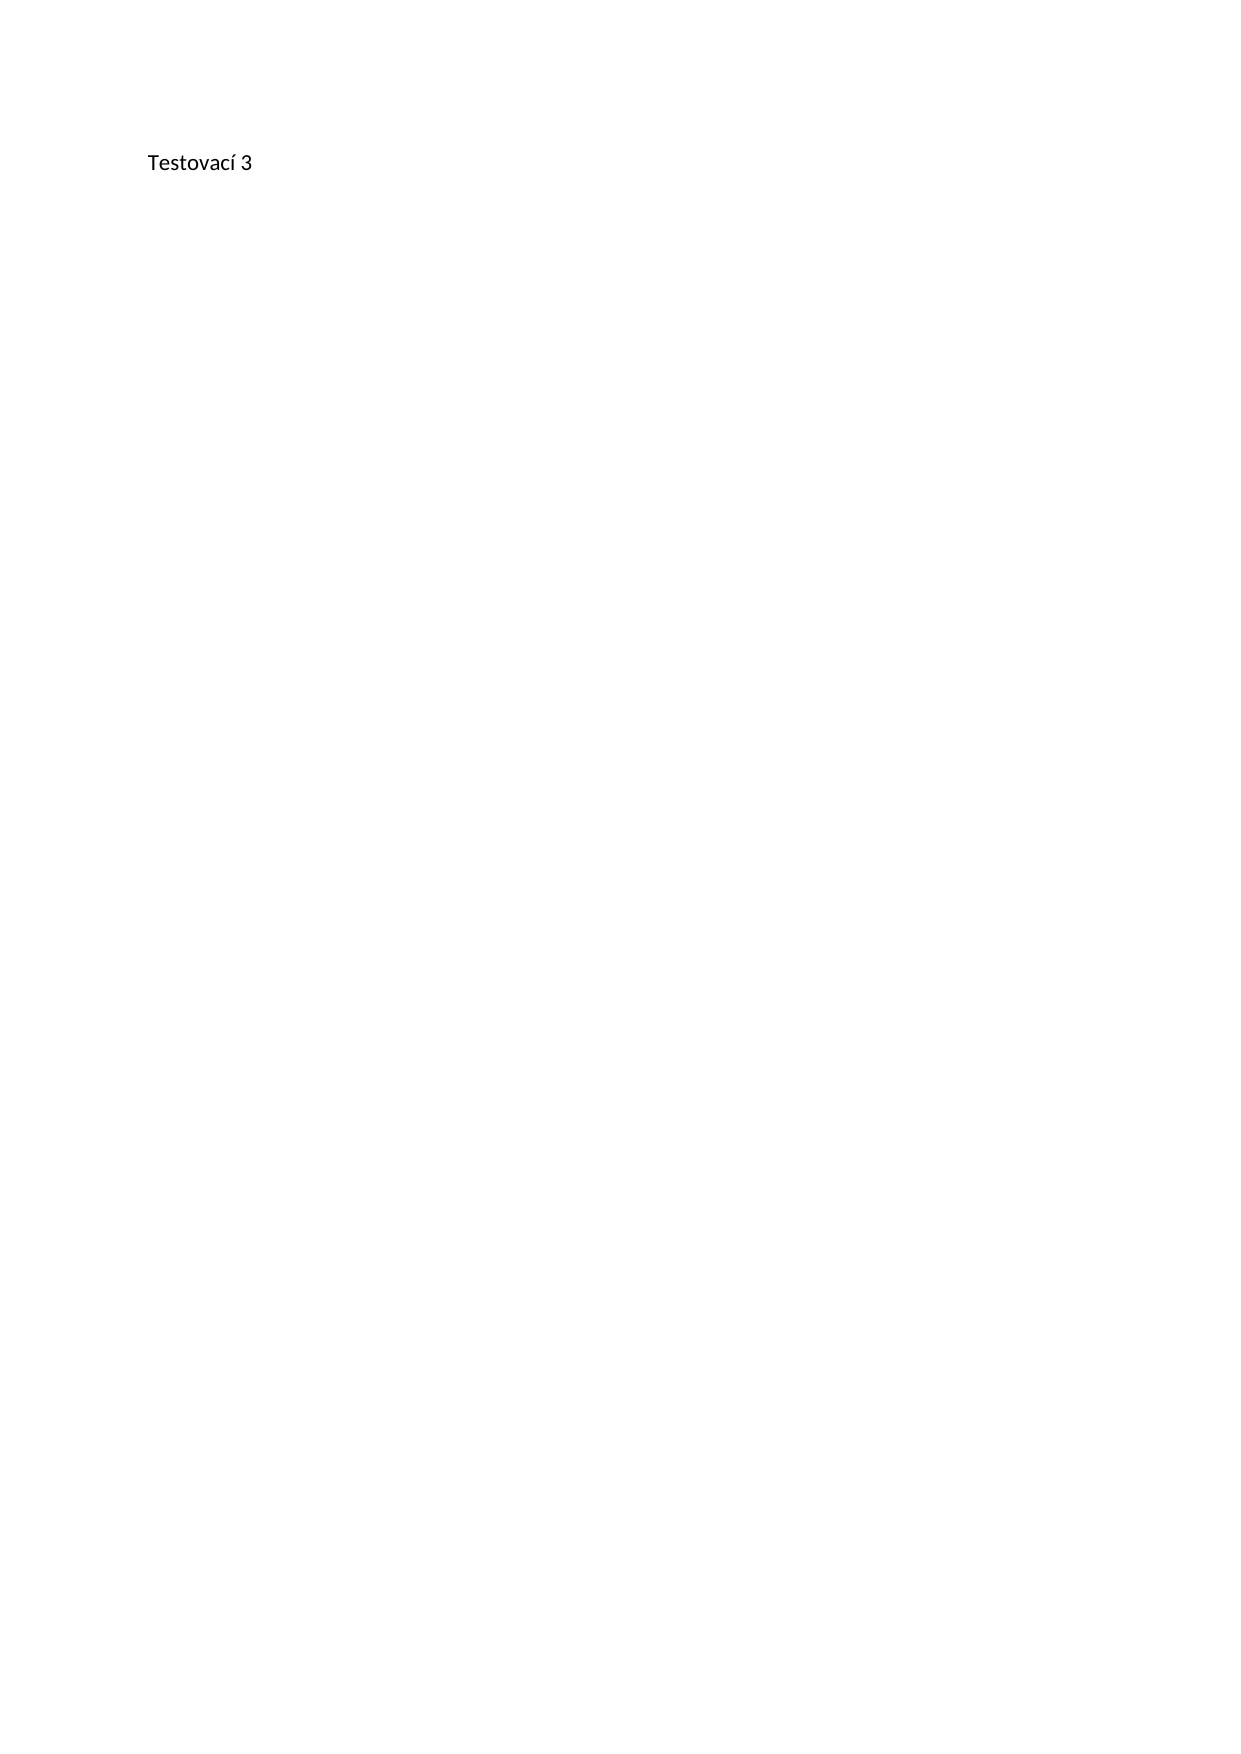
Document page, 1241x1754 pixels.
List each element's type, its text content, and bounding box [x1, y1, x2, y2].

text Testovací 3 [148, 148, 1093, 176]
